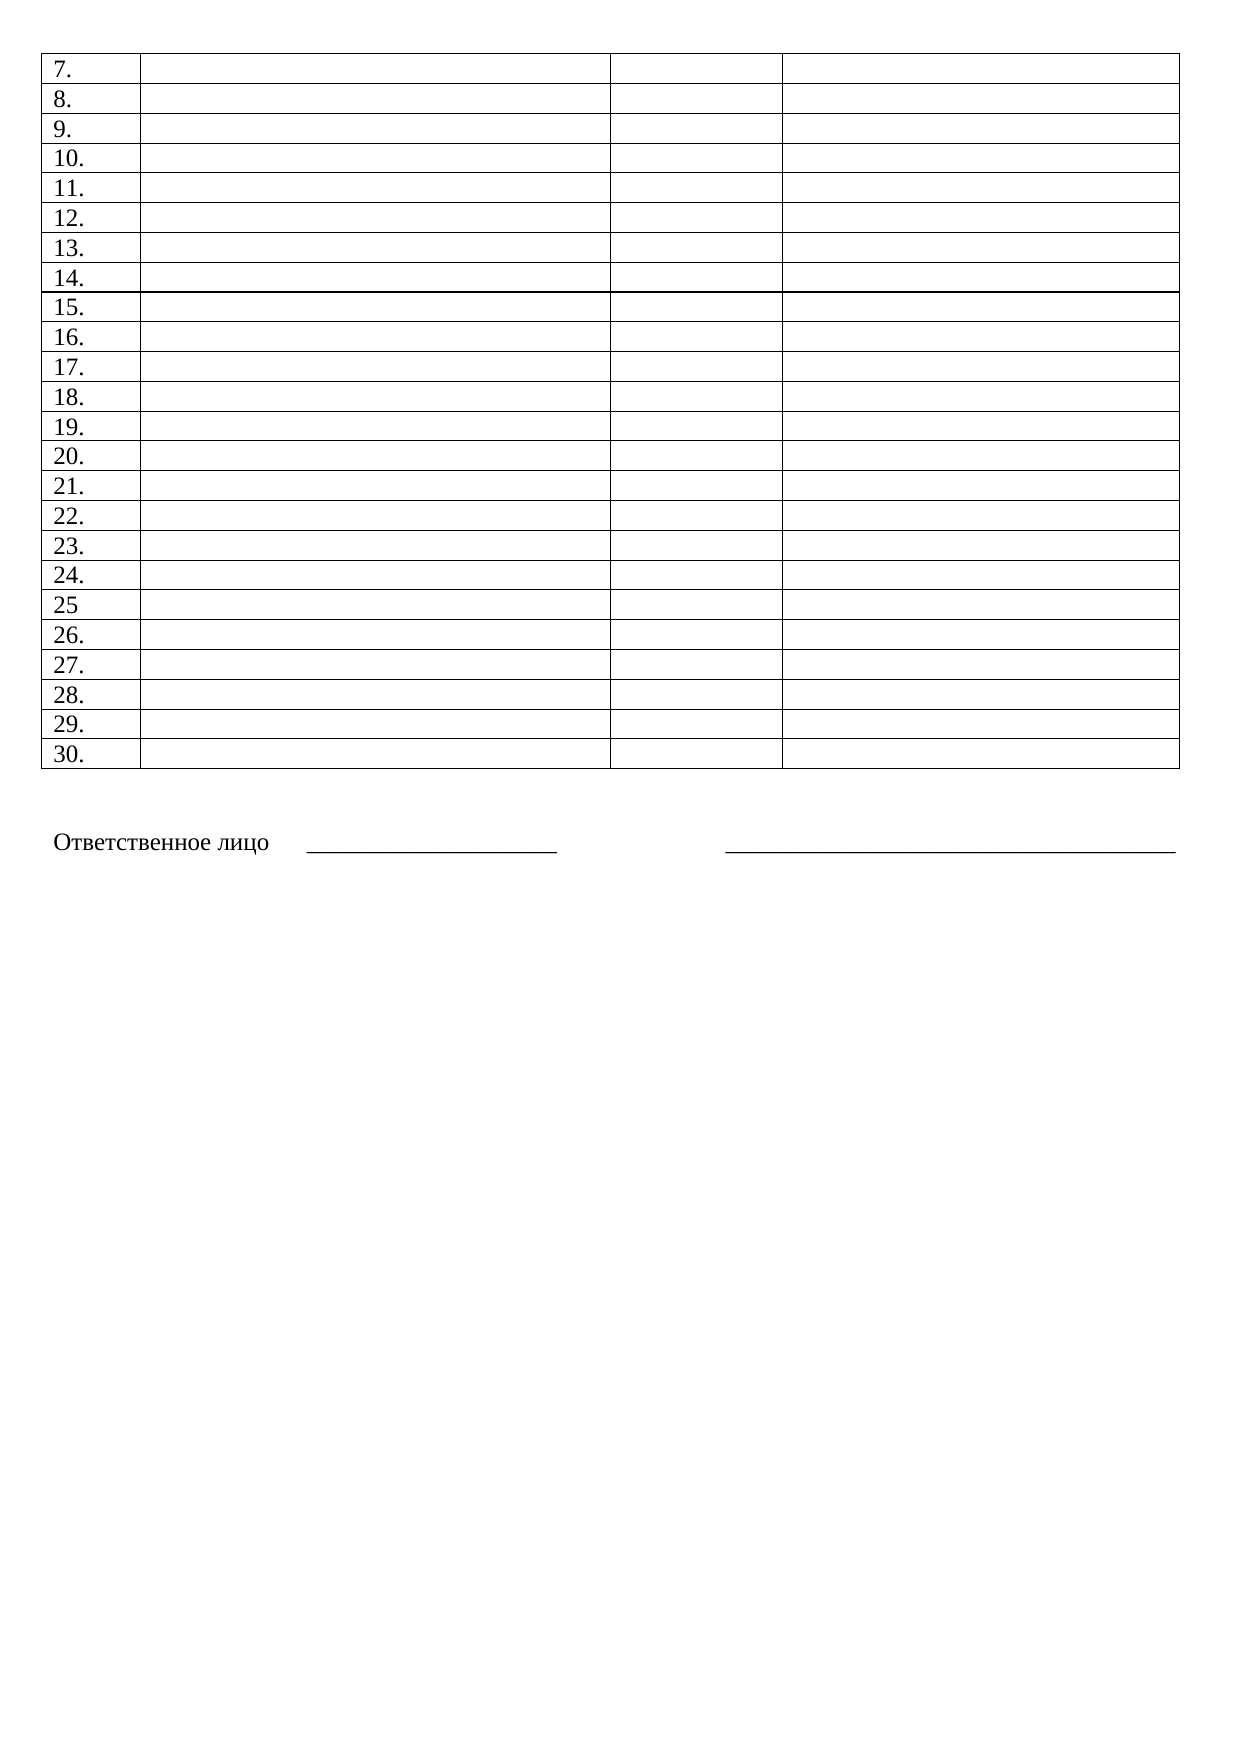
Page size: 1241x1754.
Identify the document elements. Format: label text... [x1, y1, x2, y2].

table_cell [783, 352, 1179, 381]
table_cell [611, 471, 782, 500]
table_cell [141, 441, 610, 470]
table_cell [141, 263, 610, 291]
table_cell [141, 203, 610, 232]
table_cell 27. [42, 650, 140, 679]
table_cell [783, 531, 1179, 559]
table_cell 23. [42, 531, 140, 559]
table_cell [141, 471, 610, 500]
table_cell 15. [42, 293, 140, 321]
table_cell [783, 203, 1179, 232]
table_cell [783, 501, 1179, 530]
table_cell [611, 710, 782, 738]
table_cell [611, 144, 782, 172]
table_cell 12. [42, 203, 140, 232]
table_cell 19. [42, 412, 140, 440]
table_cell [141, 173, 610, 202]
table_cell 10. [42, 144, 140, 172]
table_cell [611, 233, 782, 262]
table_cell [611, 620, 782, 649]
table_cell [611, 84, 782, 113]
table_cell [783, 54, 1179, 83]
table_cell 18. [42, 382, 140, 411]
table_cell [783, 590, 1179, 619]
table_cell [141, 322, 610, 351]
table_cell [783, 263, 1179, 291]
table_cell [611, 203, 782, 232]
table_cell 8. [42, 84, 140, 113]
table_cell 28. [42, 680, 140, 708]
table_cell [611, 322, 782, 351]
table_cell [141, 382, 610, 411]
table_cell [141, 293, 610, 321]
table_cell [783, 471, 1179, 500]
table_cell 11. [42, 173, 140, 202]
table_cell [611, 501, 782, 530]
table_cell [611, 382, 782, 411]
table_cell [611, 590, 782, 619]
table_cell [611, 412, 782, 440]
table_cell [611, 680, 782, 708]
table_cell [783, 114, 1179, 142]
table_cell [611, 293, 782, 321]
table_cell 25 [42, 590, 140, 619]
table_cell [141, 501, 610, 530]
table_cell [141, 114, 610, 142]
table_cell [783, 144, 1179, 172]
table_cell [141, 233, 610, 262]
table_cell 29. [42, 710, 140, 738]
table_cell 30. [42, 739, 140, 768]
table_cell [783, 739, 1179, 768]
table_cell [783, 650, 1179, 679]
table_cell [611, 531, 782, 559]
table_cell [611, 561, 782, 589]
table_cell [611, 352, 782, 381]
table_cell [141, 561, 610, 589]
table_cell [141, 54, 610, 83]
table_cell [783, 561, 1179, 589]
table_cell [783, 293, 1179, 321]
table_cell 14. [42, 263, 140, 291]
table_cell [783, 441, 1179, 470]
table_cell [783, 412, 1179, 440]
table_cell 13. [42, 233, 140, 262]
table_cell [783, 84, 1179, 113]
table_cell [611, 114, 782, 142]
table_cell [141, 739, 610, 768]
table_cell [611, 54, 782, 83]
table_cell 17. [42, 352, 140, 381]
table_cell [611, 650, 782, 679]
table_cell [141, 680, 610, 708]
table_cell 26. [42, 620, 140, 649]
table_cell [141, 590, 610, 619]
table_cell [783, 680, 1179, 708]
table_cell [611, 739, 782, 768]
table_cell [783, 382, 1179, 411]
table_cell [783, 322, 1179, 351]
table_cell 7. [42, 54, 140, 83]
table_cell [783, 233, 1179, 262]
table_cell 24. [42, 561, 140, 589]
table_cell [611, 173, 782, 202]
table_cell [141, 84, 610, 113]
table_cell [783, 620, 1179, 649]
table_cell 9. [42, 114, 140, 142]
table_cell [141, 352, 610, 381]
table_cell [611, 263, 782, 291]
table_cell [141, 710, 610, 738]
table_cell [611, 441, 782, 470]
table_cell [783, 173, 1179, 202]
table_cell 21. [42, 471, 140, 500]
table_cell 16. [42, 322, 140, 351]
table_cell 22. [42, 501, 140, 530]
table_cell [141, 144, 610, 172]
table_cell [141, 412, 610, 440]
table_cell [141, 620, 610, 649]
table_cell 20. [42, 441, 140, 470]
table_cell [783, 710, 1179, 738]
text Ответственное лицо ____________________ ____________________________________ [53, 827, 1187, 855]
table_cell [141, 650, 610, 679]
table_cell [141, 531, 610, 559]
